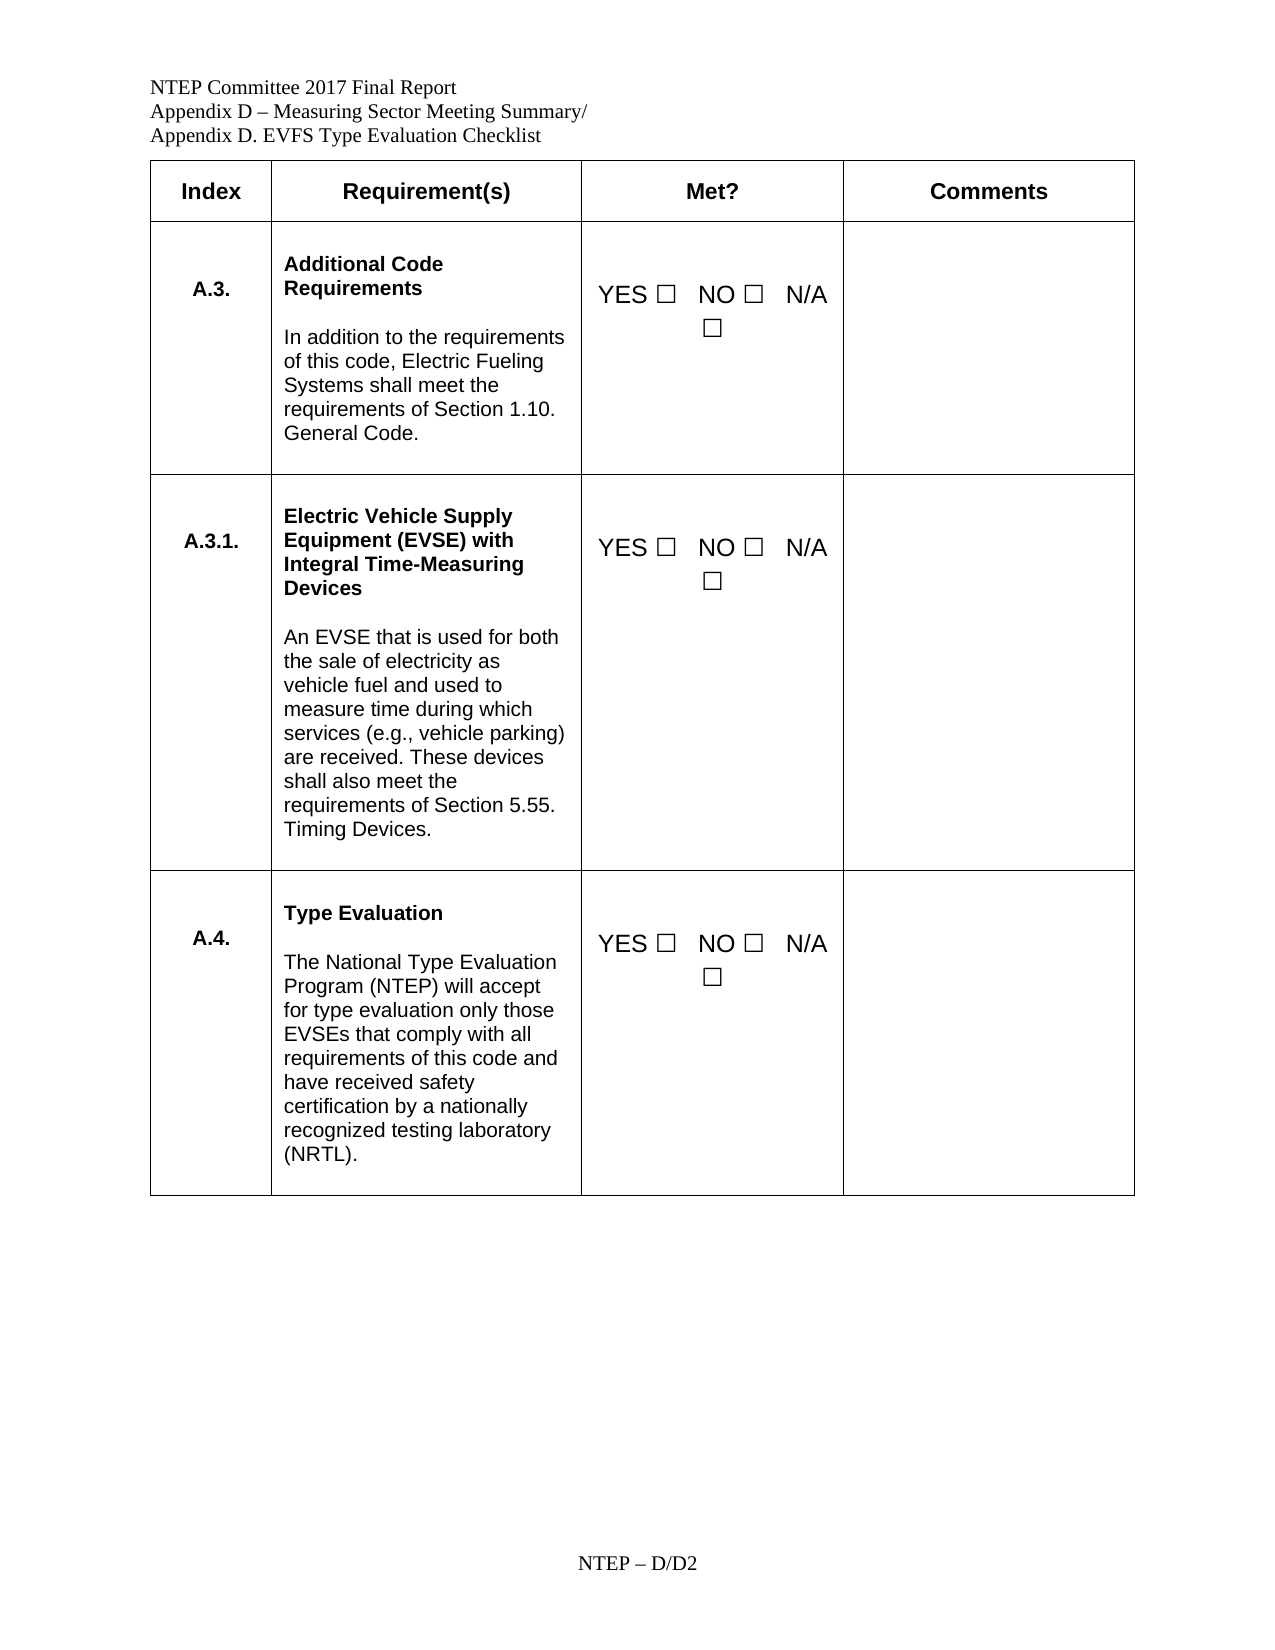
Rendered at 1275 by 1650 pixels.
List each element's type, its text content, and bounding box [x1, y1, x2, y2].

table_cell YES NO N/A [582, 475, 843, 870]
table_header Index [151, 161, 271, 221]
table_cell [844, 222, 1134, 474]
table_cell YES NO N/A [582, 222, 843, 474]
table_cell Type Evaluation The National Type Evaluation Program (NTEP) will accept for type evaluation only those EVSEs that comply with all requirements of this code and have received safety certification by a nationally recognized testing laboratory (NRTL). [272, 871, 581, 1195]
table_cell [844, 475, 1134, 870]
table_cell YES NO N/A [582, 871, 843, 1195]
table_cell Electric Vehicle Supply Equipment (EVSE) with Integral Time-Measuring Devices An EVSE that is used for both the sale of electricity as vehicle fuel and used to measure time during which services (e.g., vehicle parking) are received. These devices shall also meet the requirements of Section 5.55. Timing Devices. [272, 475, 581, 870]
table_cell A.4. [151, 871, 271, 1195]
table_header Requirement(s) [272, 161, 581, 221]
table_header Comments [844, 161, 1134, 221]
table_cell [844, 871, 1134, 1195]
table_cell Additional Code Requirements In addition to the requirements of this code, Electric Fueling Systems shall meet the requirements of Section 1.10. General Code. [272, 222, 581, 474]
table_cell A.3. [151, 222, 271, 474]
table_header Met? [582, 161, 843, 221]
table_cell A.3.1. [151, 475, 271, 870]
